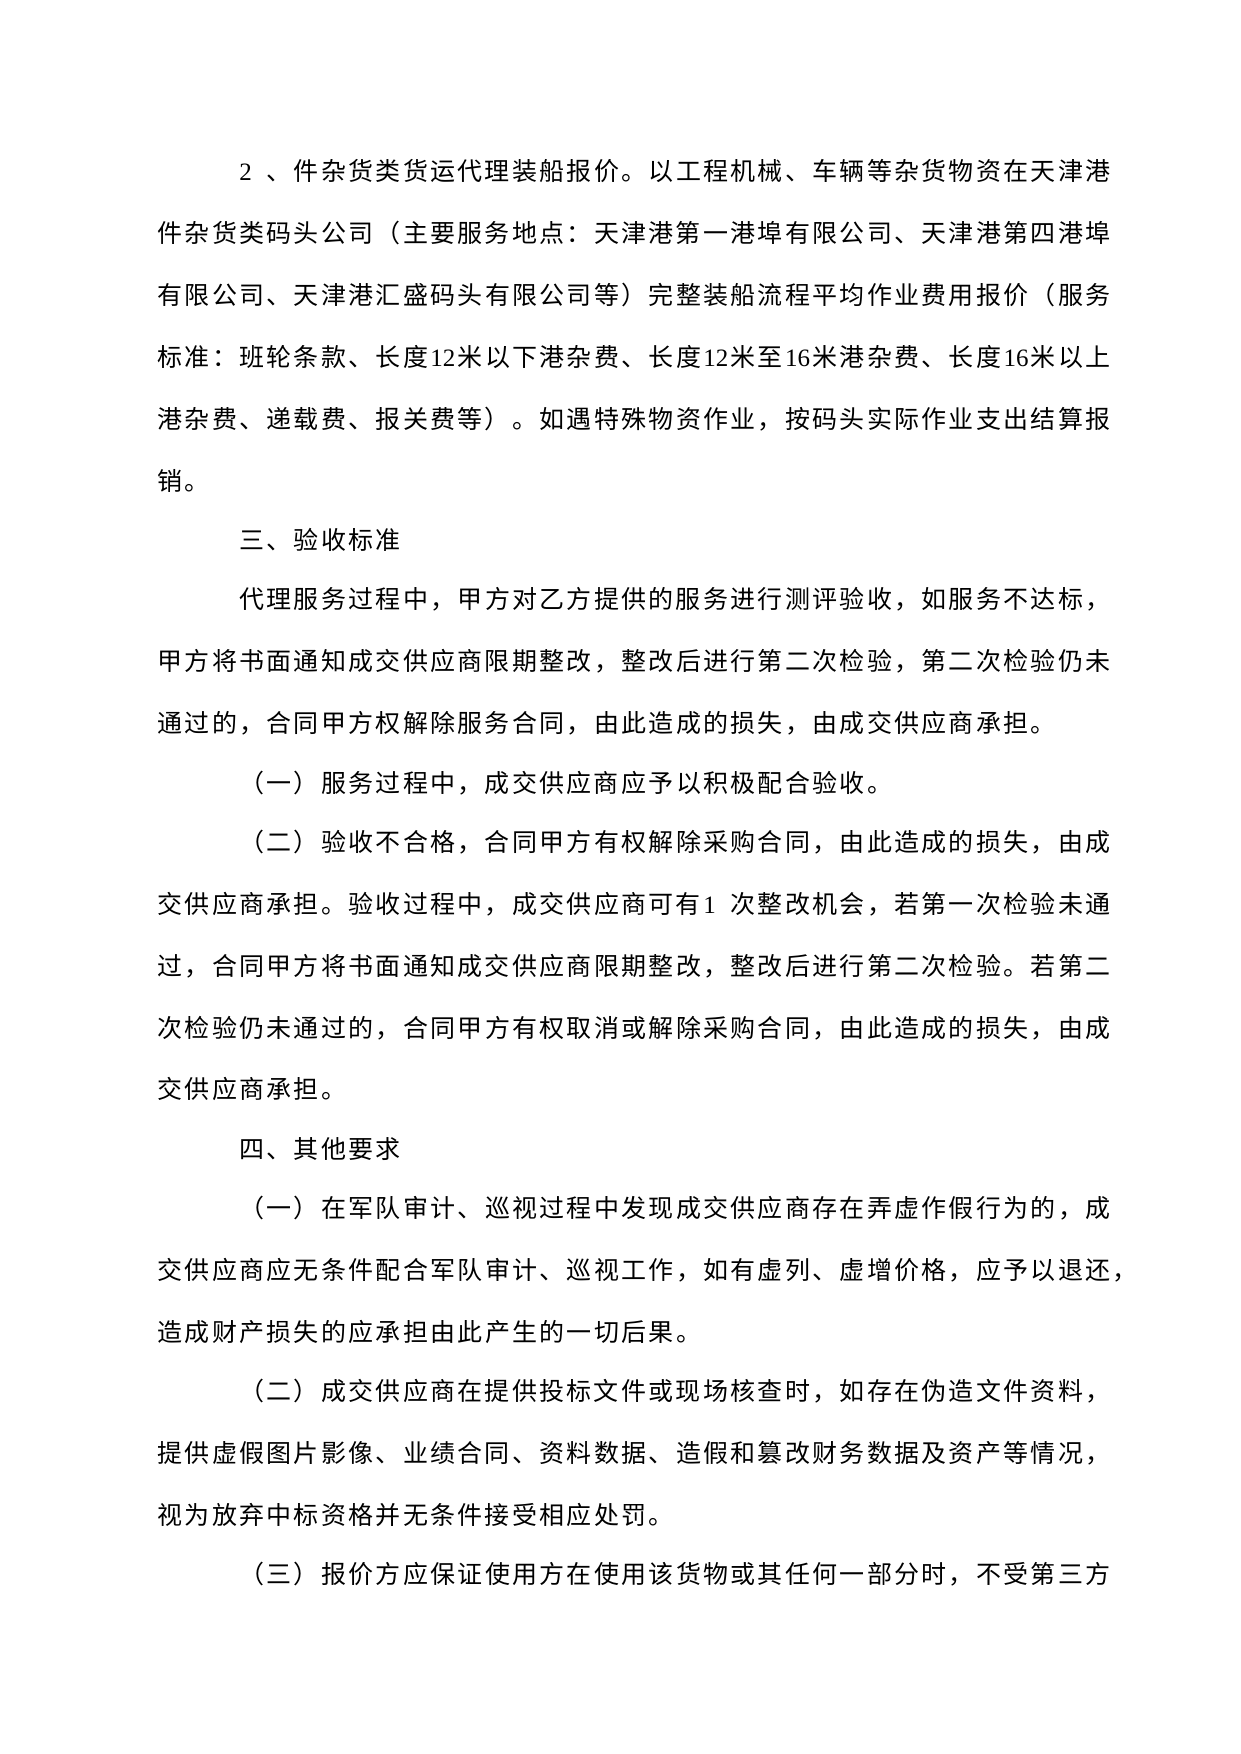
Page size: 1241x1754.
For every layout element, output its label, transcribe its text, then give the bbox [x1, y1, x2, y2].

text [157, 1552, 1112, 1594]
text （一）在军队审计、巡视过程中发现成交供应商存在弄虚作假行为的，成交供应商应无条件配合军队审计、巡视工作，如有虚列、虚增价格，应予以退还，造成财产损失的应承担由此产生的一切后果。 [157, 1186, 1112, 1351]
text （二）验收不合格，合同甲方有权解除采购合同，由此造成的损失，由成交供应商承担。验收过程中，成交供应商可有1次整改机会，若第一次检验未通过，合同甲方将书面通知成交供应商限期整改，整改后进行第二次检验。若第二次检验仍未通过的，合同甲方有权取消或解除采购合同，由此造成的损失，由成交供应商承担。 [157, 820, 1112, 1109]
text 四、其他要求 [157, 1127, 1112, 1168]
text 2、件杂货类货运代理装船报价。以工程机械、车辆等杂货物资在天津港件杂货类码头公司（主要服务地点：天津港第一港埠有限公司、天津港第四港埠有限公司、天津港汇盛码头有限公司等）完整装船流程平均作业费用报价（服务标准：班轮条款、长度12米以下港杂费、长度12米至16米港杂费、长度16米以上港杂费、递载费、报关费等）。如遇特殊物资作业，按码头实际作业支出结算报销。 [157, 149, 1112, 500]
text 代理服务过程中，甲方对乙方提供的服务进行测评验收，如服务不达标，甲方将书面通知成交供应商限期整改，整改后进行第二次检验，第二次检验仍未通过的，合同甲方权解除服务合同，由此造成的损失，由成交供应商承担。 [157, 577, 1112, 742]
text （二）成交供应商在提供投标文件或现场核查时，如存在伪造文件资料，提供虚假图片影像、业绩合同、资料数据、造假和篡改财务数据及资产等情况，视为放弃中标资格并无条件接受相应处罚。 [157, 1369, 1112, 1534]
text 三、验收标准 [157, 518, 1112, 559]
text （一）服务过程中，成交供应商应予以积极配合验收。 [157, 761, 1112, 802]
